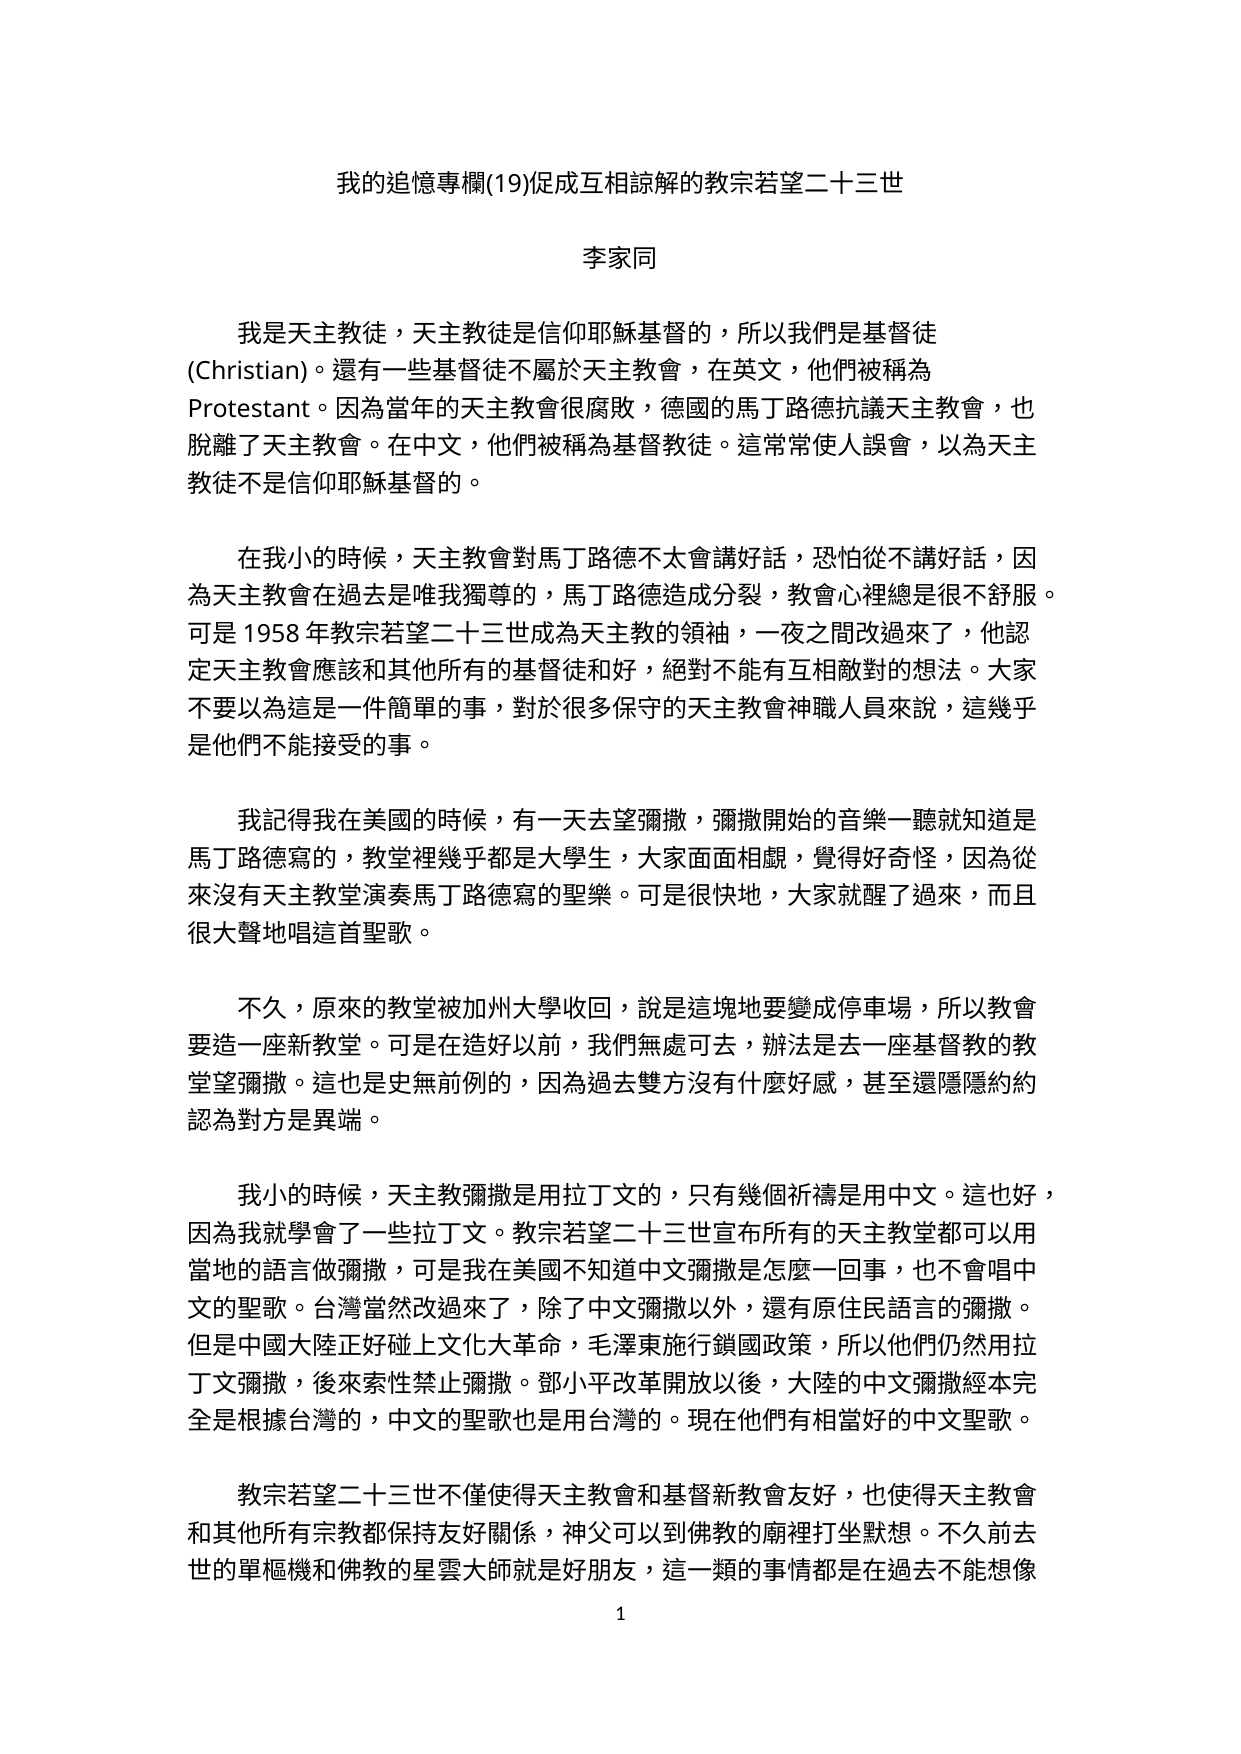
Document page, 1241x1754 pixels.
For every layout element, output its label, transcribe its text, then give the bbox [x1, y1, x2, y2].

text 我的追憶專欄(19)促成互相諒解的教宗若望二十三世 [187, 162, 1053, 200]
text 我小的時候，天主教彌撒是用拉丁文的，只有幾個祈禱是用中文。這也好，因為我就學會了一些拉丁文。教宗若望二十三世宣布所有的天主教堂都可以用當地的語言做彌撒，可是我在美國不知道中文彌撒是怎麼一回事，也不會唱中文的聖歌。台灣當然改過來了，除了中文彌撒以外，還有原住民語言的彌撒。但是中國大陸正好碰上文化大革命，毛澤東施行鎖國政策，所以他們仍然用拉丁文彌撒，後來索性禁止彌撒。鄧小平改革開放以後，大陸的中文彌撒經本完全是根據台灣的，中文的聖歌也是用台灣的。現在他們有相當好的中文聖歌。 [187, 1175, 1053, 1437]
text 我是天主教徒，天主教徒是信仰耶穌基督的，所以我們是基督徒(Christian)。還有一些基督徒不屬於天主教會，在英文，他們被稱為Protestant。因為當年的天主教會很腐敗，德國的馬丁路德抗議天主教會，也脫離了天主教會。在中文，他們被稱為基督教徒。這常常使人誤會，以為天主教徒不是信仰耶穌基督的。 [187, 312, 1053, 500]
text 李家同 [187, 237, 1053, 275]
text 我記得我在美國的時候，有一天去望彌撒，彌撒開始的音樂一聽就知道是馬丁路德寫的，教堂裡幾乎都是大學生，大家面面相覷，覺得好奇怪，因為從來沒有天主教堂演奏馬丁路德寫的聖樂。可是很快地，大家就醒了過來，而且很大聲地唱這首聖歌。 [187, 800, 1053, 950]
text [187, 1475, 1053, 1587]
text 不久，原來的教堂被加州大學收回，說是這塊地要變成停車場，所以教會要造一座新教堂。可是在造好以前，我們無處可去，辦法是去一座基督教的教堂望彌撒。這也是史無前例的，因為過去雙方沒有什麼好感，甚至還隱隱約約認為對方是異端。 [187, 987, 1053, 1137]
text 在我小的時候，天主教會對馬丁路德不太會講好話，恐怕從不講好話，因為天主教會在過去是唯我獨尊的，馬丁路德造成分裂，教會心裡總是很不舒服。可是1958年教宗若望二十三世成為天主教的領袖，一夜之間改過來了，他認定天主教會應該和其他所有的基督徒和好，絕對不能有互相敵對的想法。大家不要以為這是一件簡單的事，對於很多保守的天主教會神職人員來說，這幾乎是他們不能接受的事。 [187, 537, 1053, 762]
